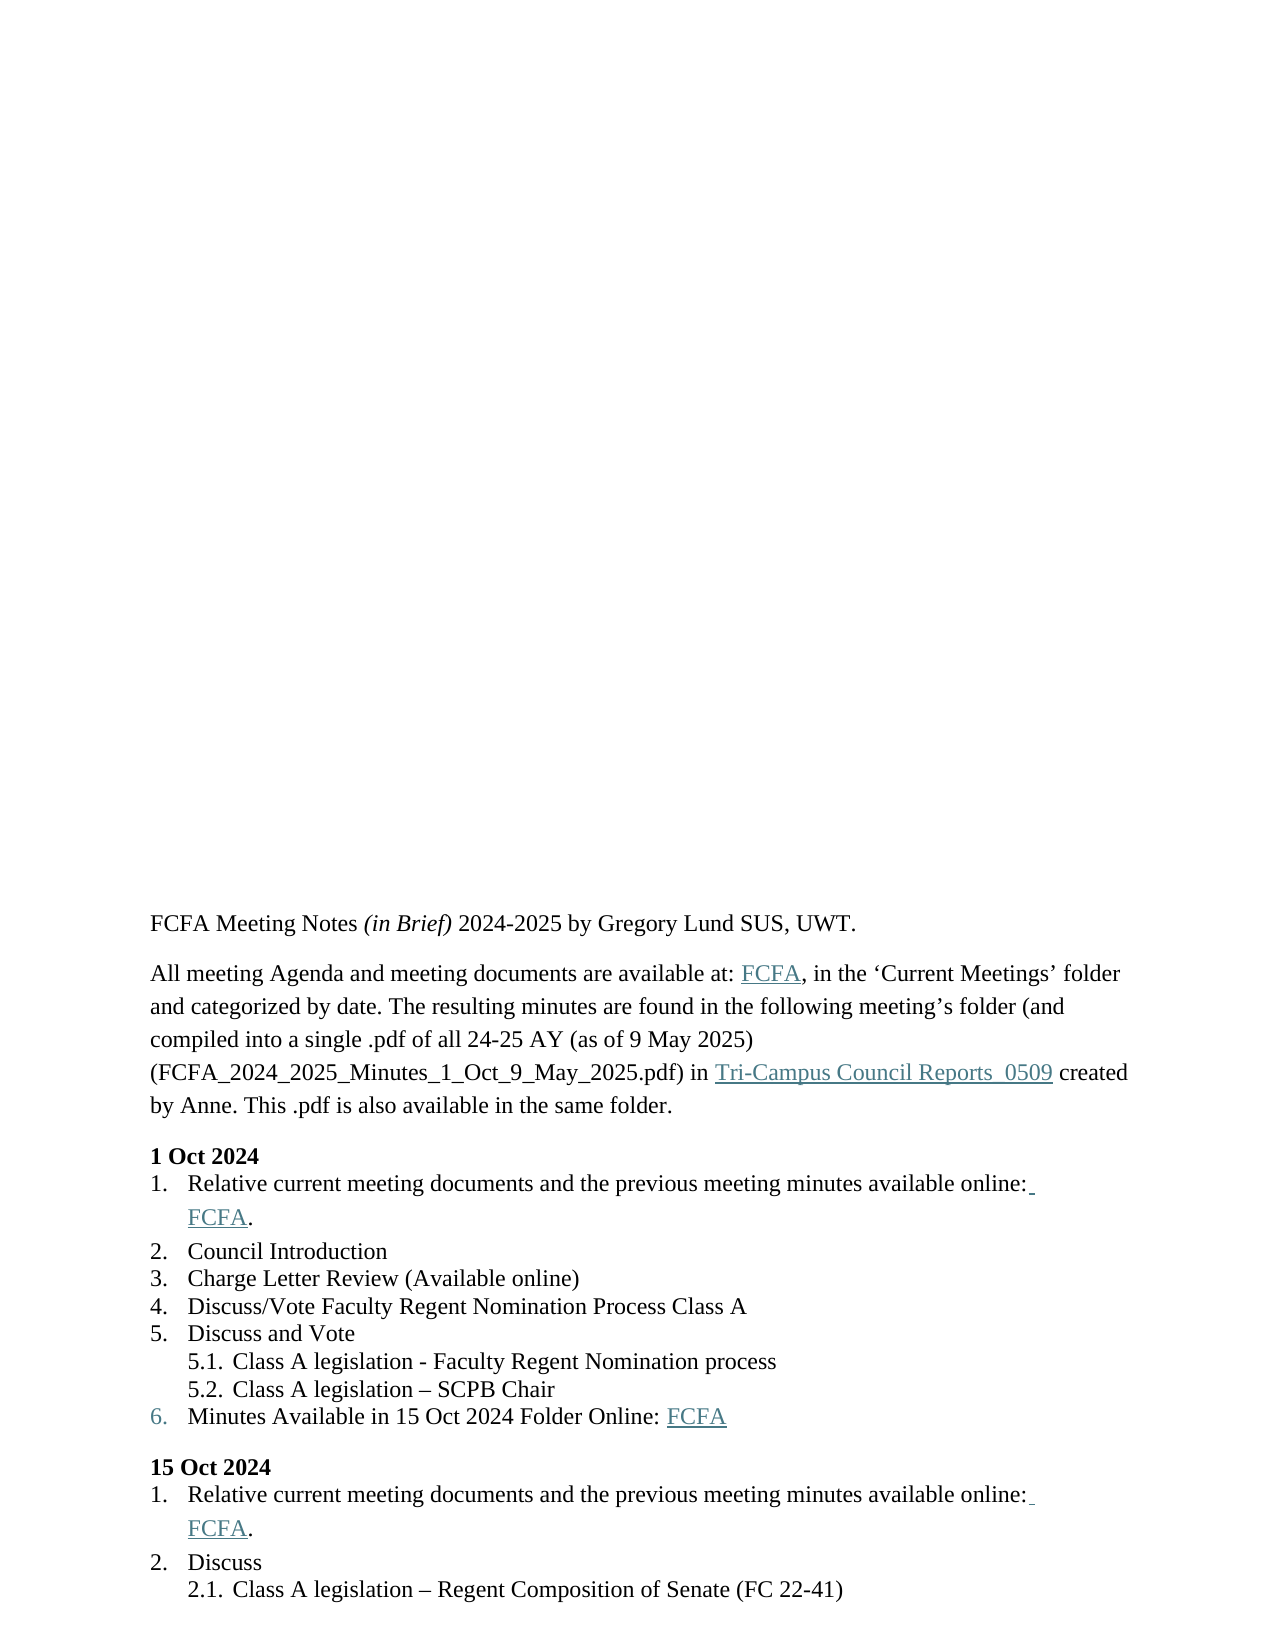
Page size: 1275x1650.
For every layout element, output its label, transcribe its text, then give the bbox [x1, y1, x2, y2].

text All meeting Agenda and meeting documents are available at: FCFA, in the ‘Current Meetings’ folder and categorized by date. The resulting minutes are found in the following meeting’s folder (and compiled into a single .pdf of all 24-25 AY (as of 9 May 2025) (FCFA_2024_2025_Minutes_1_Oct_9_May_2025.pdf) in Tri-Campus Council Reports_0509 created by Anne. This .pdf is also available in the same folder. [150, 959, 1133, 1119]
list Discuss/Vote Faculty Regent Nomination Process Class A [150, 1292, 1135, 1319]
list Minutes Available in 15 Oct 2024 Folder Online: FCFA [150, 1402, 1135, 1430]
text FCFA Meeting Notes (in Brief) 2024-2025 by Gregory Lund SUS, UWT. [150, 909, 1135, 937]
list Class A legislation - Faculty Regent Nomination process [187, 1347, 1135, 1375]
list Council Introduction [150, 1237, 1135, 1264]
list Relative current meeting documents and the previous meeting minutes available online: FCFA. [150, 1169, 1069, 1231]
list Relative current meeting documents and the previous meeting minutes available online: FCFA. [150, 1480, 1069, 1541]
list Charge Letter Review (Available online) [150, 1264, 1135, 1292]
list Discuss and Vote [150, 1319, 1135, 1347]
subtitle 15 Oct 2024 [150, 1453, 1135, 1480]
subtitle 1 Oct 2024 [150, 1142, 1135, 1169]
list Class A legislation – Regent Composition of Senate (FC 22-41) [187, 1575, 1135, 1603]
list Discuss [150, 1547, 1135, 1575]
list Class A legislation – SCPB Chair [187, 1375, 1135, 1402]
